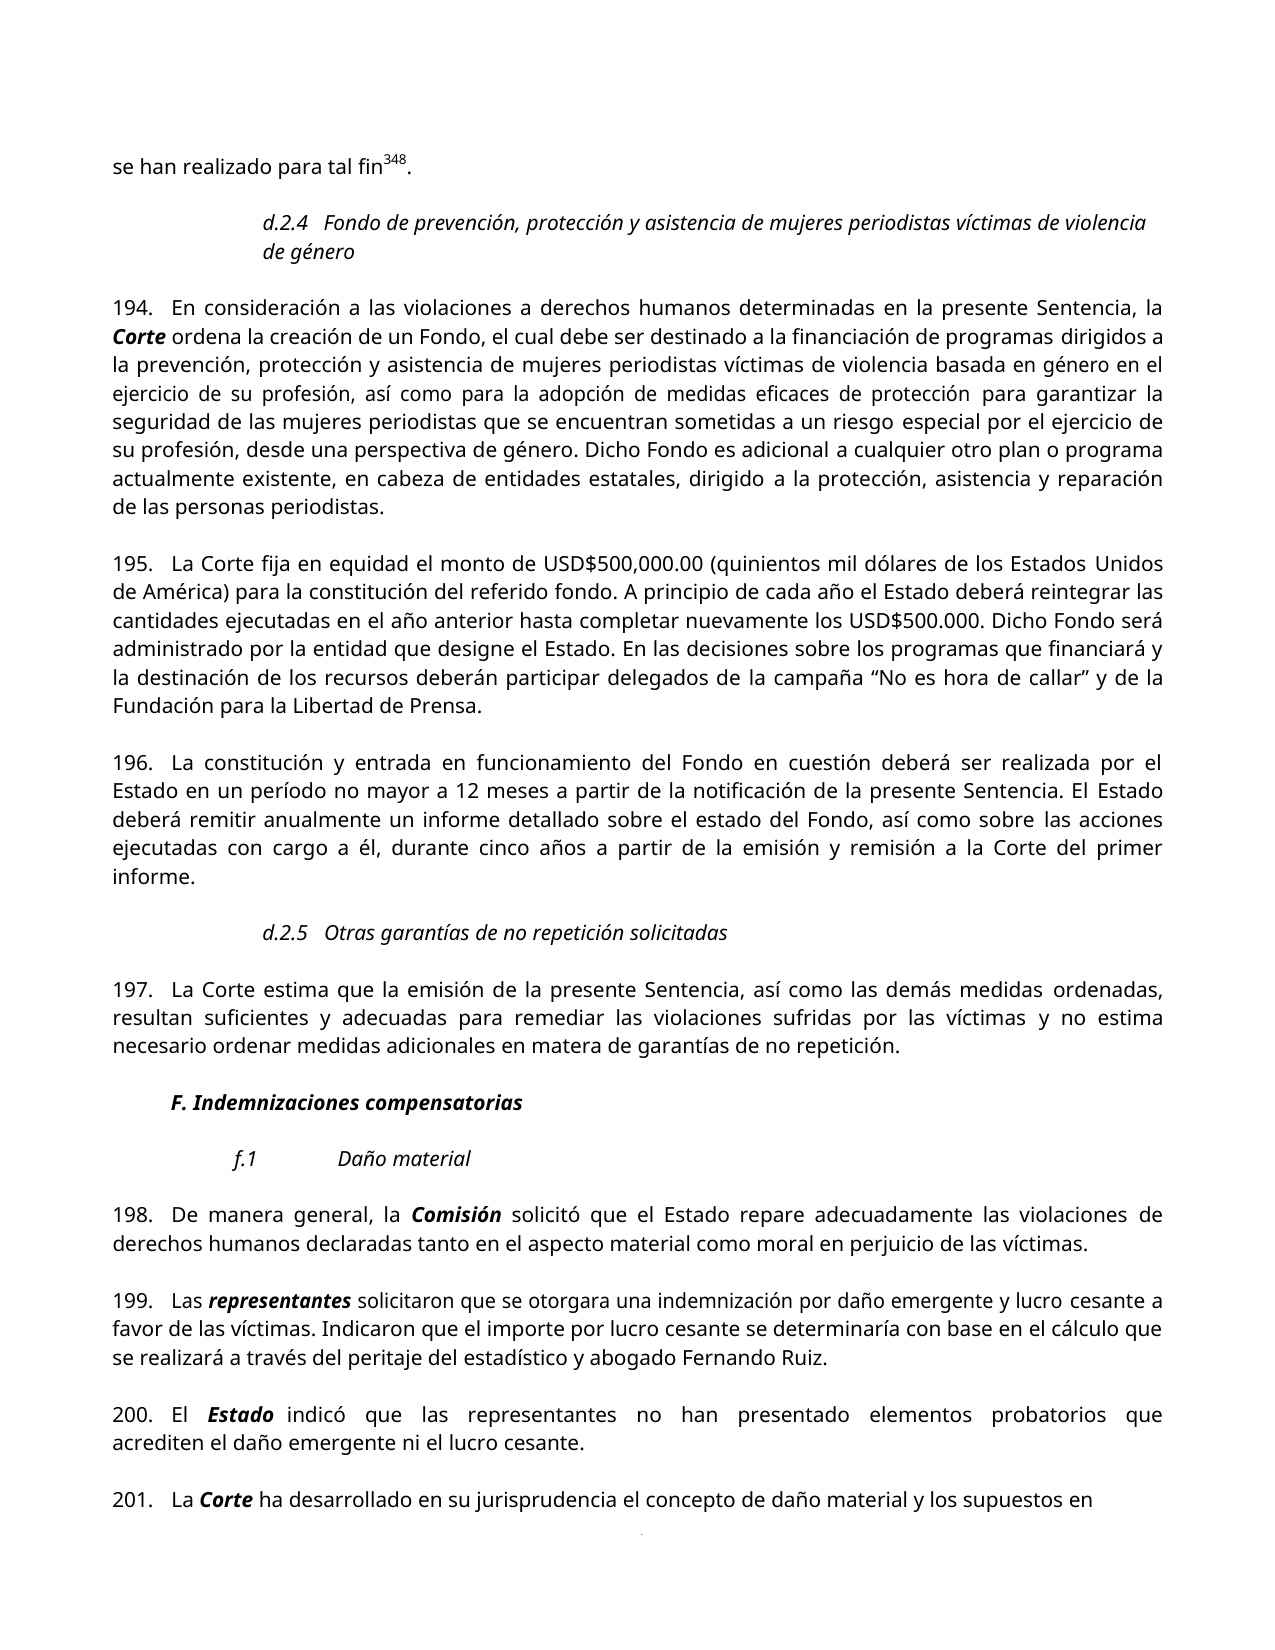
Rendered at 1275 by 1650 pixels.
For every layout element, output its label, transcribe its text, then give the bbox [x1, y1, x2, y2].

list Fondo de prevención, protección y asistencia de mujeres periodistas víctimas de violencia de género [262, 208, 1163, 265]
list El Estado indicó que las representantes no han presentado elementos probatorios que acrediten el daño emergente ni el lucro cesante. [112, 1400, 1163, 1457]
subtitle F. Indemnizaciones compensatorias [171, 1088, 1183, 1116]
list La constitución y entrada en funcionamiento del Fondo en cuestión deberá ser realizada por el Estado en un período no mayor a 12 meses a partir de la notificación de la presente Sentencia. El Estado deberá remitir anualmente un informe detallado sobre el estado del Fondo, así como sobre las acciones ejecutadas con cargo a él, durante cinco años a partir de la emisión y remisión a la Corte del primer informe. [112, 748, 1163, 890]
list La Corte ha desarrollado en su jurisprudencia el concepto de daño material y los supuestos en [112, 1485, 1183, 1513]
list La Corte estima que la emisión de la presente Sentencia, así como las demás medidas ordenadas, resultan suficientes y adecuadas para remediar las violaciones sufridas por las víctimas y no estima necesario ordenar medidas adicionales en matera de garantías de no repetición. [112, 975, 1163, 1060]
list En consideración a las violaciones a derechos humanos determinadas en la presente Sentencia, la Corte ordena la creación de un Fondo, el cual debe ser destinado a la financiación de programas dirigidos a la prevención, protección y asistencia de mujeres periodistas víctimas de violencia basada en género en el ejercicio de su profesión, así como para la adopción de medidas eficaces de protección para garantizar la seguridad de las mujeres periodistas que se encuentran sometidas a un riesgo especial por el ejercicio de su profesión, desde una perspectiva de género. Dicho Fondo es adicional a cualquier otro plan o programa actualmente existente, en cabeza de entidades estatales, dirigido a la protección, asistencia y reparación de las personas periodistas. [112, 293, 1163, 521]
list De manera general, la Comisión solicitó que el Estado repare adecuadamente las violaciones de derechos humanos declaradas tanto en el aspecto material como moral en perjuicio de las víctimas. [112, 1201, 1163, 1257]
list Daño material [234, 1144, 1183, 1173]
list La Corte fija en equidad el monto de USD$500,000.00 (quinientos mil dólares de los Estados Unidos de América) para la constitución del referido fondo. A principio de cada año el Estado deberá reintegrar las cantidades ejecutadas en el año anterior hasta completar nuevamente los USD$500.000. Dicho Fondo será administrado por la entidad que designe el Estado. En las decisiones sobre los programas que financiará y la destinación de los recursos deberán participar delegados de la campaña “No es hora de callar” y de la Fundación para la Libertad de Prensa. [112, 549, 1163, 719]
text se han realizado para tal fin348. [112, 150, 1183, 181]
list Otras garantías de no repetición solicitadas [262, 918, 1183, 947]
list Las representantes solicitaron que se otorgara una indemnización por daño emergente y lucro cesante a favor de las víctimas. Indicaron que el importe por lucro cesante se determinaría con base en el cálculo que se realizará a través del peritaje del estadístico y abogado Fernando Ruiz. [112, 1286, 1163, 1371]
